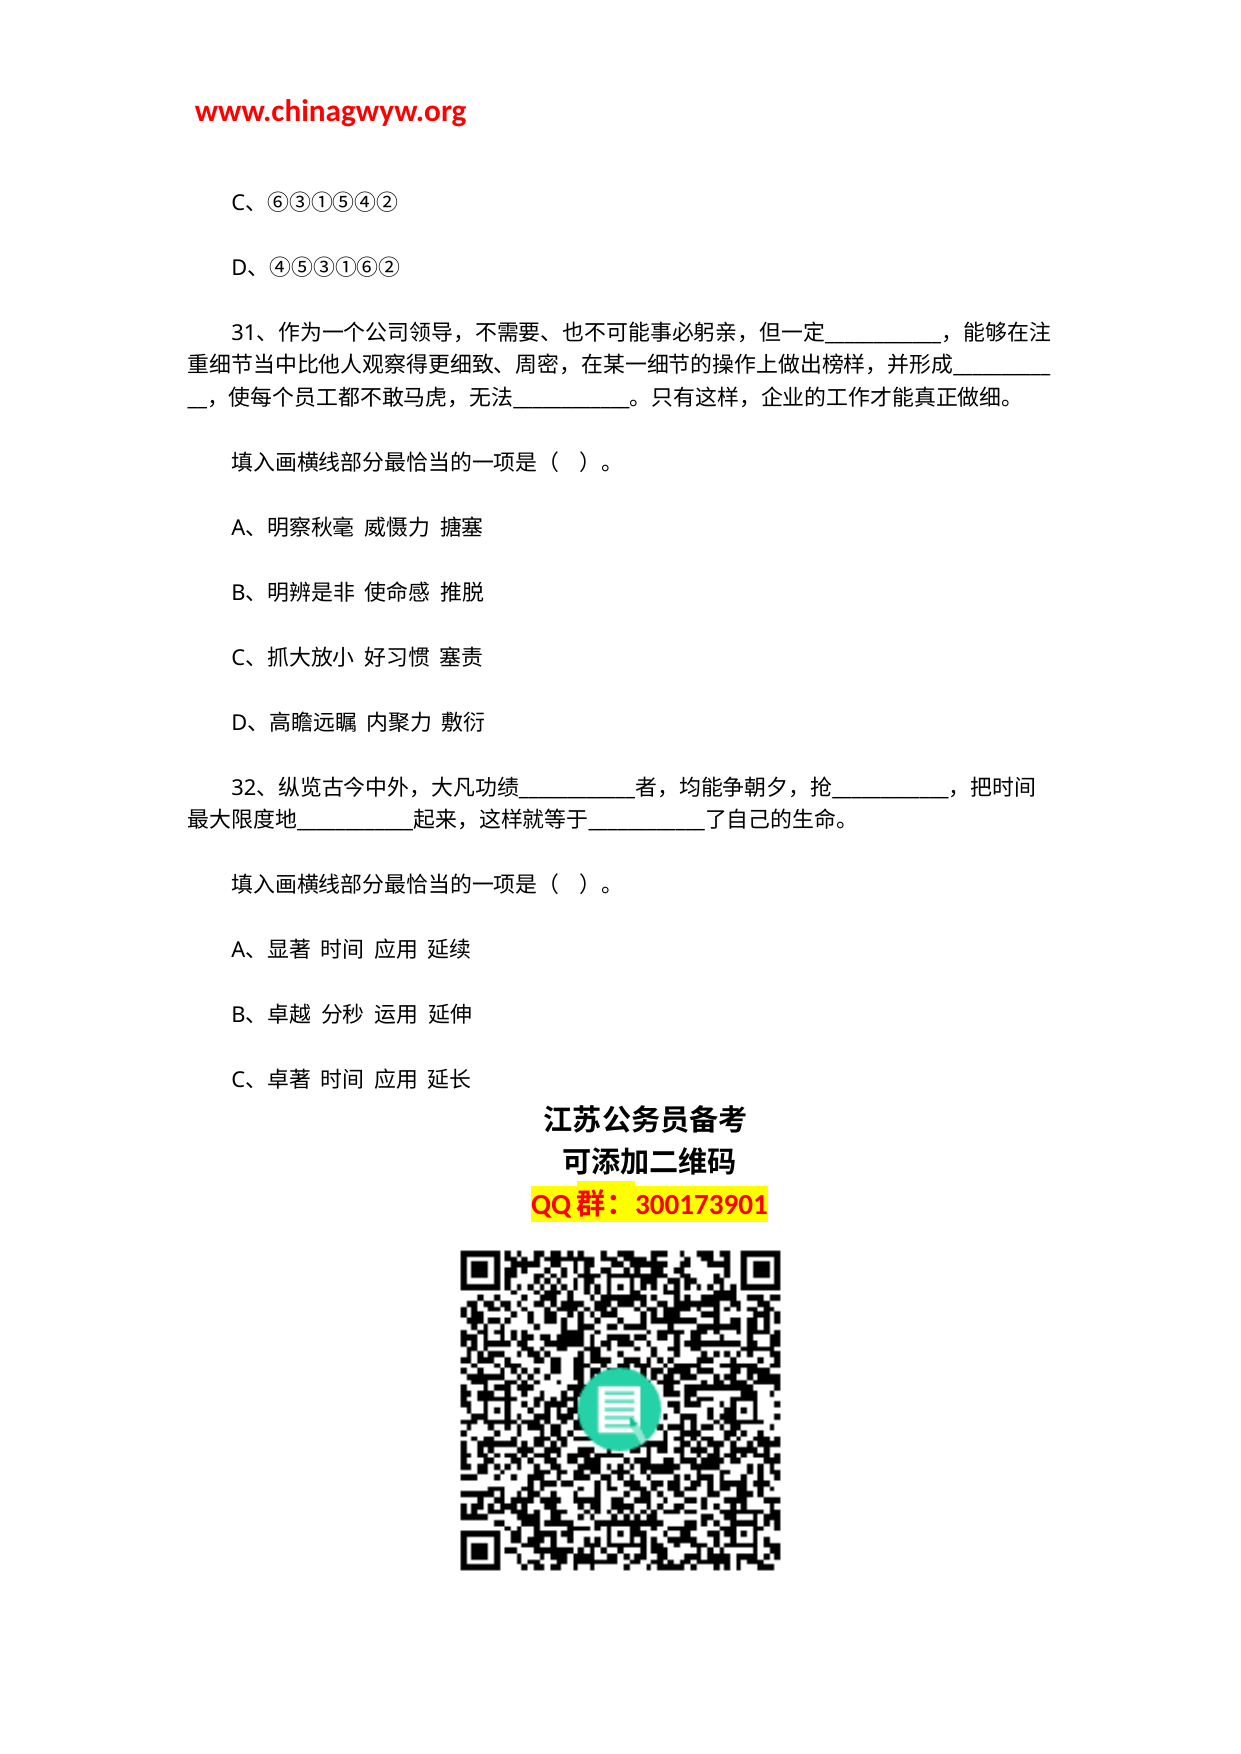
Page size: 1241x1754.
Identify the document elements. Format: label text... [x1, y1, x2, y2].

text C、⑥③①⑤④② [187, 152, 1053, 217]
text D、④⑤③①⑥② [187, 217, 1053, 282]
text B、卓越 分秒 运用 延伸 [187, 964, 1053, 1029]
picture [434, 1222, 806, 1598]
text C、卓著 时间 应用 延长 [187, 1029, 1053, 1094]
text 31、作为一个公司领导，不需要、也不可能事必躬亲，但一定____________，能够在注重细节当中比他人观察得更细致、周密，在某一细节的操作上做出榜样，并形成____________，使每个员工都不敢马虎，无法____________。只有这样，企业的工作才能真正做细。 [187, 282, 1053, 412]
text 填入画横线部分最恰当的一项是（ ）。 [187, 412, 1053, 477]
text 32、纵览古今中外，大凡功绩____________者，均能争朝夕，抢____________，把时间最大限度地____________起来，这样就等于____________了自己的生命。 [187, 737, 1053, 834]
text A、显著 时间 应用 延续 [187, 899, 1053, 964]
text A、明察秋毫 威慑力 搪塞 [187, 477, 1053, 542]
text D、高瞻远瞩 内聚力 敷衍 [187, 672, 1053, 737]
text C、抓大放小 好习惯 塞责 [187, 607, 1053, 672]
text 填入画横线部分最恰当的一项是（ ）。 [187, 834, 1053, 899]
text B、明辨是非 使命感 推脱 [187, 542, 1053, 607]
